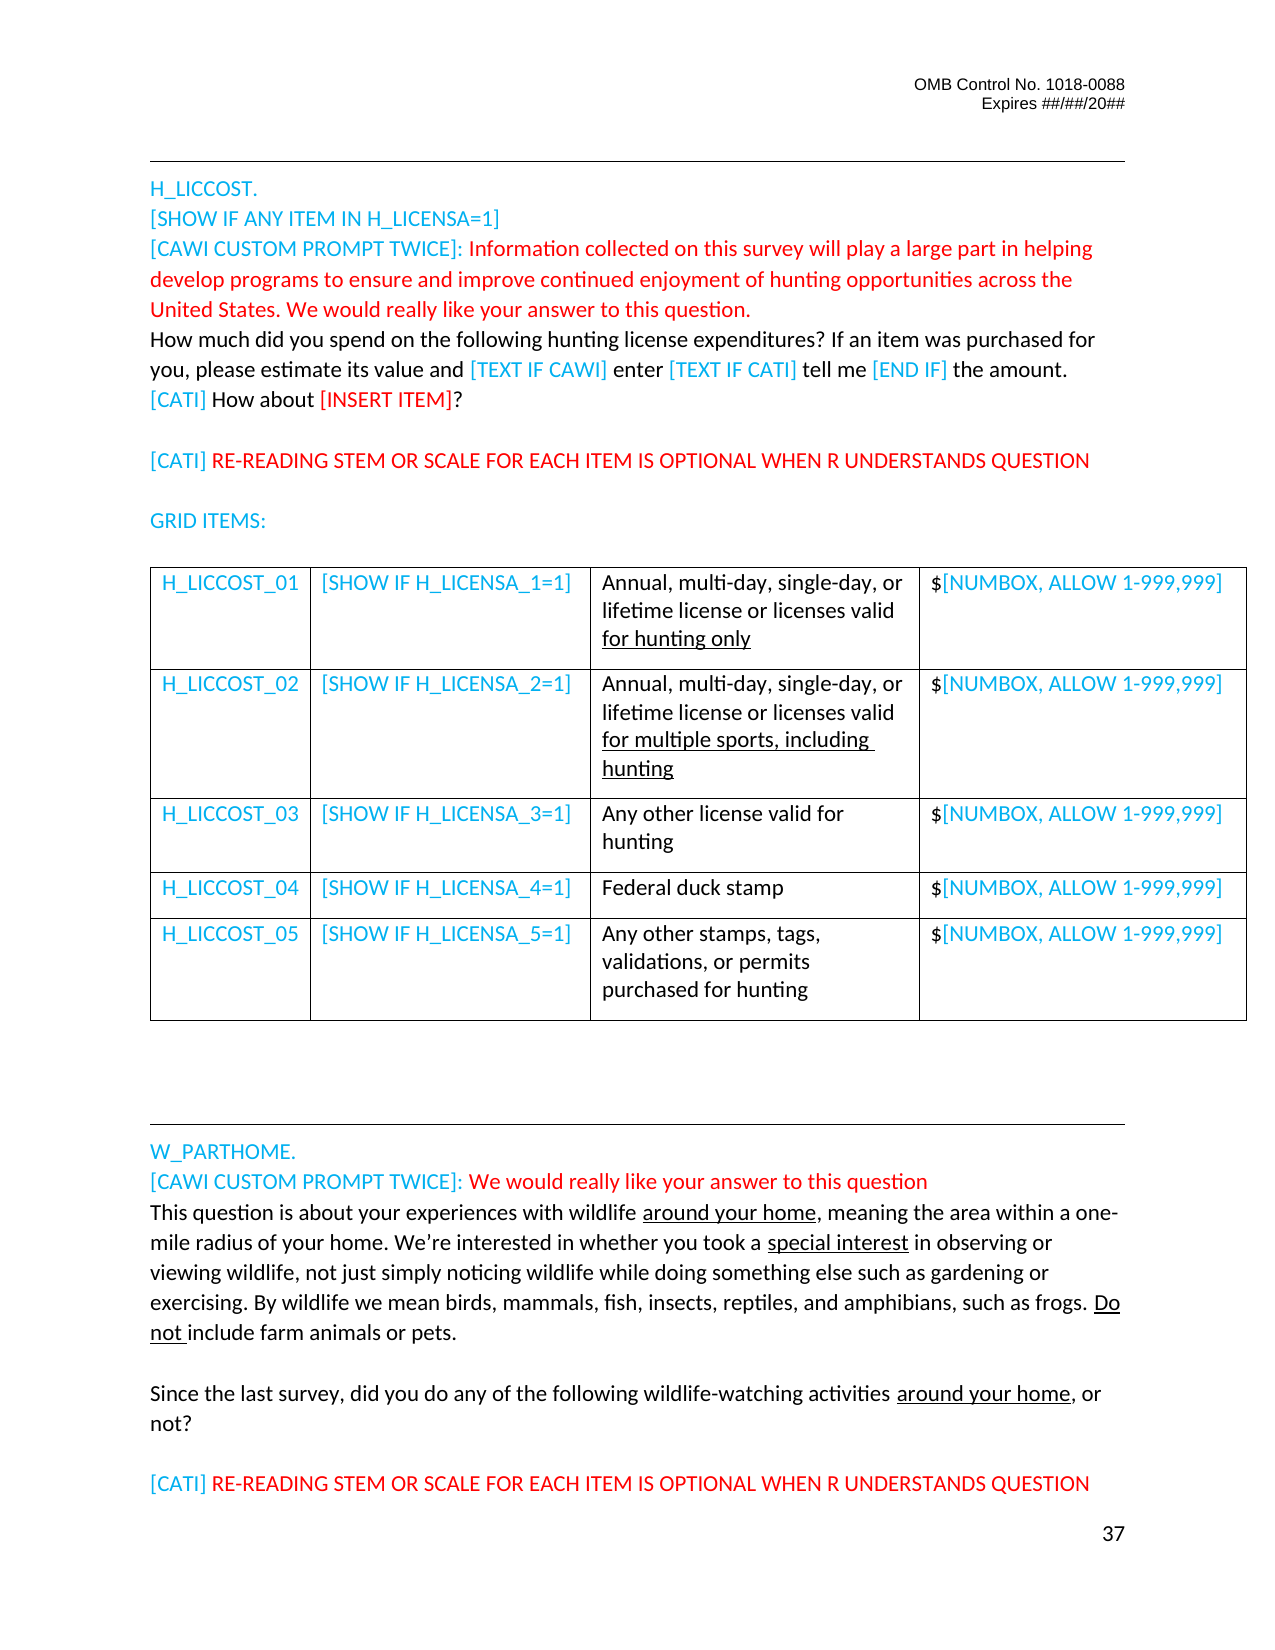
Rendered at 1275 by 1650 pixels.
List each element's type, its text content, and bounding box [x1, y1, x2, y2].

text [CATI] How about [INSERT ITEM]? [150, 386, 1125, 413]
table_header [show if H_LICENSA_1=1] [311, 568, 590, 668]
text [CATI] RE-READING STEM OR SCALE FOR EACH ITEM IS OPTIONAL WHEN R UNDERSTANDS QUESTION [150, 1469, 1125, 1498]
text GRID ITEMS: [150, 506, 1125, 534]
text [CATI] RE-READING STEM OR SCALE FOR EACH ITEM IS OPTIONAL WHEN R UNDERSTANDS QUESTION [150, 446, 1125, 474]
table_header Annual, multi-day, single-day, or lifetime license or licenses valid for hunting only [591, 568, 919, 668]
text [CAWI CUSTOM PROMPT TWICE]: We would really like your answer to this question [150, 1167, 1125, 1196]
table_header $[numbox, allow 1-999,999] [920, 568, 1246, 668]
table_cell Annual, multi-day, single-day, or lifetime license or licenses valid for multiple sports, including hunting [591, 670, 919, 798]
table_cell [show if h_LICENSA_3=1] [311, 799, 590, 872]
text Since the last survey, did you do any of the following wildlife-watching activities around your home, or not? [150, 1379, 1125, 1437]
table_cell [show if H_LICENSA_2=1] [311, 670, 590, 798]
table_cell H_liccost_03 [151, 799, 310, 872]
text This question is about your experiences with wildlife around your home, meaning the area within a one-mile radius of your home. We’re interested in whether you took a special interest in observing or viewing wildlife, not just simply noticing wildlife while doing something else such as gardening or exercising. By wildlife we mean birds, mammals, fish, insects, reptiles, and amphibians, such as frogs. Do not include farm animals or pets. [150, 1198, 1125, 1347]
table_cell H_liccost_02 [151, 670, 310, 798]
text [show if any item in H_licensa=1] [150, 204, 1125, 232]
text [CAWI CUSTOM PROMPT TWICE]: Information collected on this survey will play a large part in helping develop programs to ensure and improve continued enjoyment of hunting opportunities across the United States. We would really like your answer to this question. [150, 234, 1125, 323]
text W_PARThome. [150, 1125, 1125, 1165]
text How much did you spend on the following hunting license expenditures? If an item was purchased for you, please estimate its value and [TEXT IF CAWI] enter [TEXT IF CATI] tell me [END IF] the amount. [150, 325, 1125, 383]
table_cell $[numbox, allow 1-999,999] [920, 873, 1246, 918]
table_header H_liccost_01 [151, 568, 310, 668]
table_cell H_liccost_04 [151, 873, 310, 918]
table_cell $[numbox, allow 1-999,999] [920, 799, 1246, 872]
text H_liccost. [150, 162, 1125, 202]
table_cell Any other license valid for hunting [591, 799, 919, 872]
table_cell Federal duck stamp [591, 873, 919, 918]
table_cell [show if h_LICENSA_5=1] [311, 919, 590, 1019]
table_cell $[numbox, allow 1-999,999] [920, 670, 1246, 798]
table_cell $[numbox, allow 1-999,999] [920, 919, 1246, 1019]
table_cell [show if h_LICENSA_4=1] [311, 873, 590, 918]
table_cell Any other stamps, tags, validations, or permits purchased for hunting [591, 919, 919, 1019]
table_cell H_liccost_05 [151, 919, 310, 1019]
